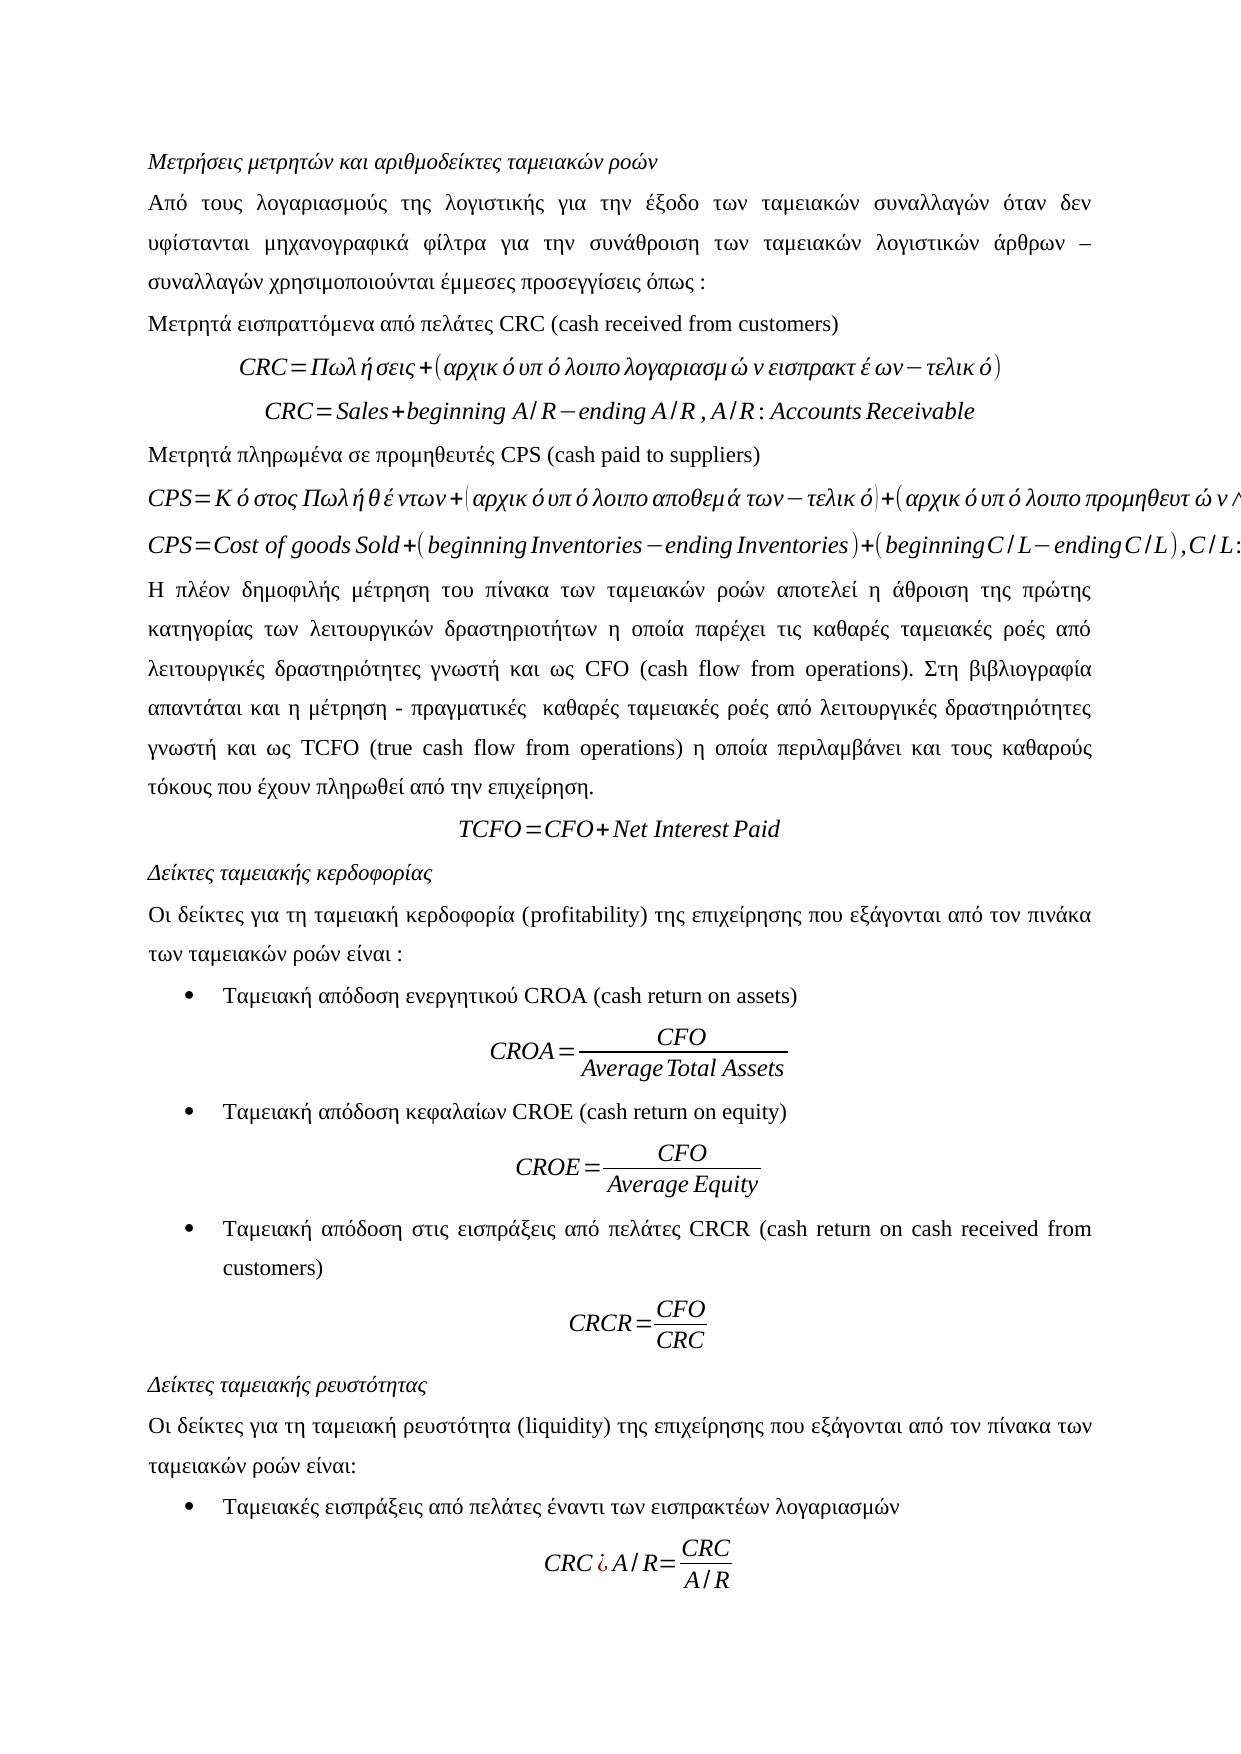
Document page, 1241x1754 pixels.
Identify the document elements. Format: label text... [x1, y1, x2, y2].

text Δείκτες ταμειακής ρευστότητας [148, 1371, 1092, 1397]
list Ταμειακή απόδοση στις εισπράξεις από πελάτες CRCR (cash return on cash received from customers) [185, 1215, 1092, 1281]
text Από τους λογαριασμούς της λογιστικής για την έξοδο των ταμειακών συναλλαγών όταν δεν υφίστανται μηχανογραφικά φίλτρα για την συνάθροιση των ταμειακών λογιστικών άρθρων – συναλλαγών χρησιμοποιούνται έμμεσες προσεγγίσεις όπως : [148, 189, 1092, 294]
text Οι δείκτες για τη ταμειακή ρευστότητα (liquidity) της επιχείρησης που εξάγονται από τον πίνακα των ταμειακών ροών είναι: [148, 1412, 1092, 1478]
list Ταμειακή απόδοση ενεργητικού CROA (cash return on assets) [185, 982, 1092, 1008]
text Οι δείκτες για τη ταμειακή κερδοφορία (profitability) της επιχείρησης που εξάγονται από τον πινάκα των ταμειακών ροών είναι : [148, 901, 1092, 966]
text Δείκτες ταμειακής κερδοφορίας [148, 859, 1092, 885]
list Ταμειακή απόδοση κεφαλαίων CROE (cash return on equity) [185, 1098, 1092, 1124]
text Μετρητά εισπραττόμενα από πελάτες CRC (cash received from customers) [148, 310, 1092, 336]
text Η πλέον δημοφιλής μέτρηση του πίνακα των ταμειακών ροών αποτελεί η άθροιση της πρώτης κατηγορίας των λειτουργικών δραστηριοτήτων η οποία παρέχει τις καθαρές ταμειακές ροές από λειτουργικές δραστηριότητες γνωστή και ως CFO (cash flow from operations). Στη βιβλιογραφία απαντάται και η μέτρηση - πραγματικές καθαρές ταμειακές ροές από λειτουργικές δραστηριότητες γνωστή και ως TCFO (true cash flow from operations) η οποία περιλαμβάνει και τους καθαρούς τόκους που έχουν πληρωθεί από την επιχείρηση. [148, 576, 1092, 800]
text Μετρητά πληρωμένα σε προμηθευτές CPS (cash paid to suppliers) [148, 441, 1092, 468]
text Μετρήσεις μετρητών και αριθμοδείκτες ταμειακών ροών [148, 148, 1092, 174]
list Ταμειακές εισπράξεις από πελάτες έναντι των εισπρακτέων λογαριασμών [185, 1493, 1092, 1520]
